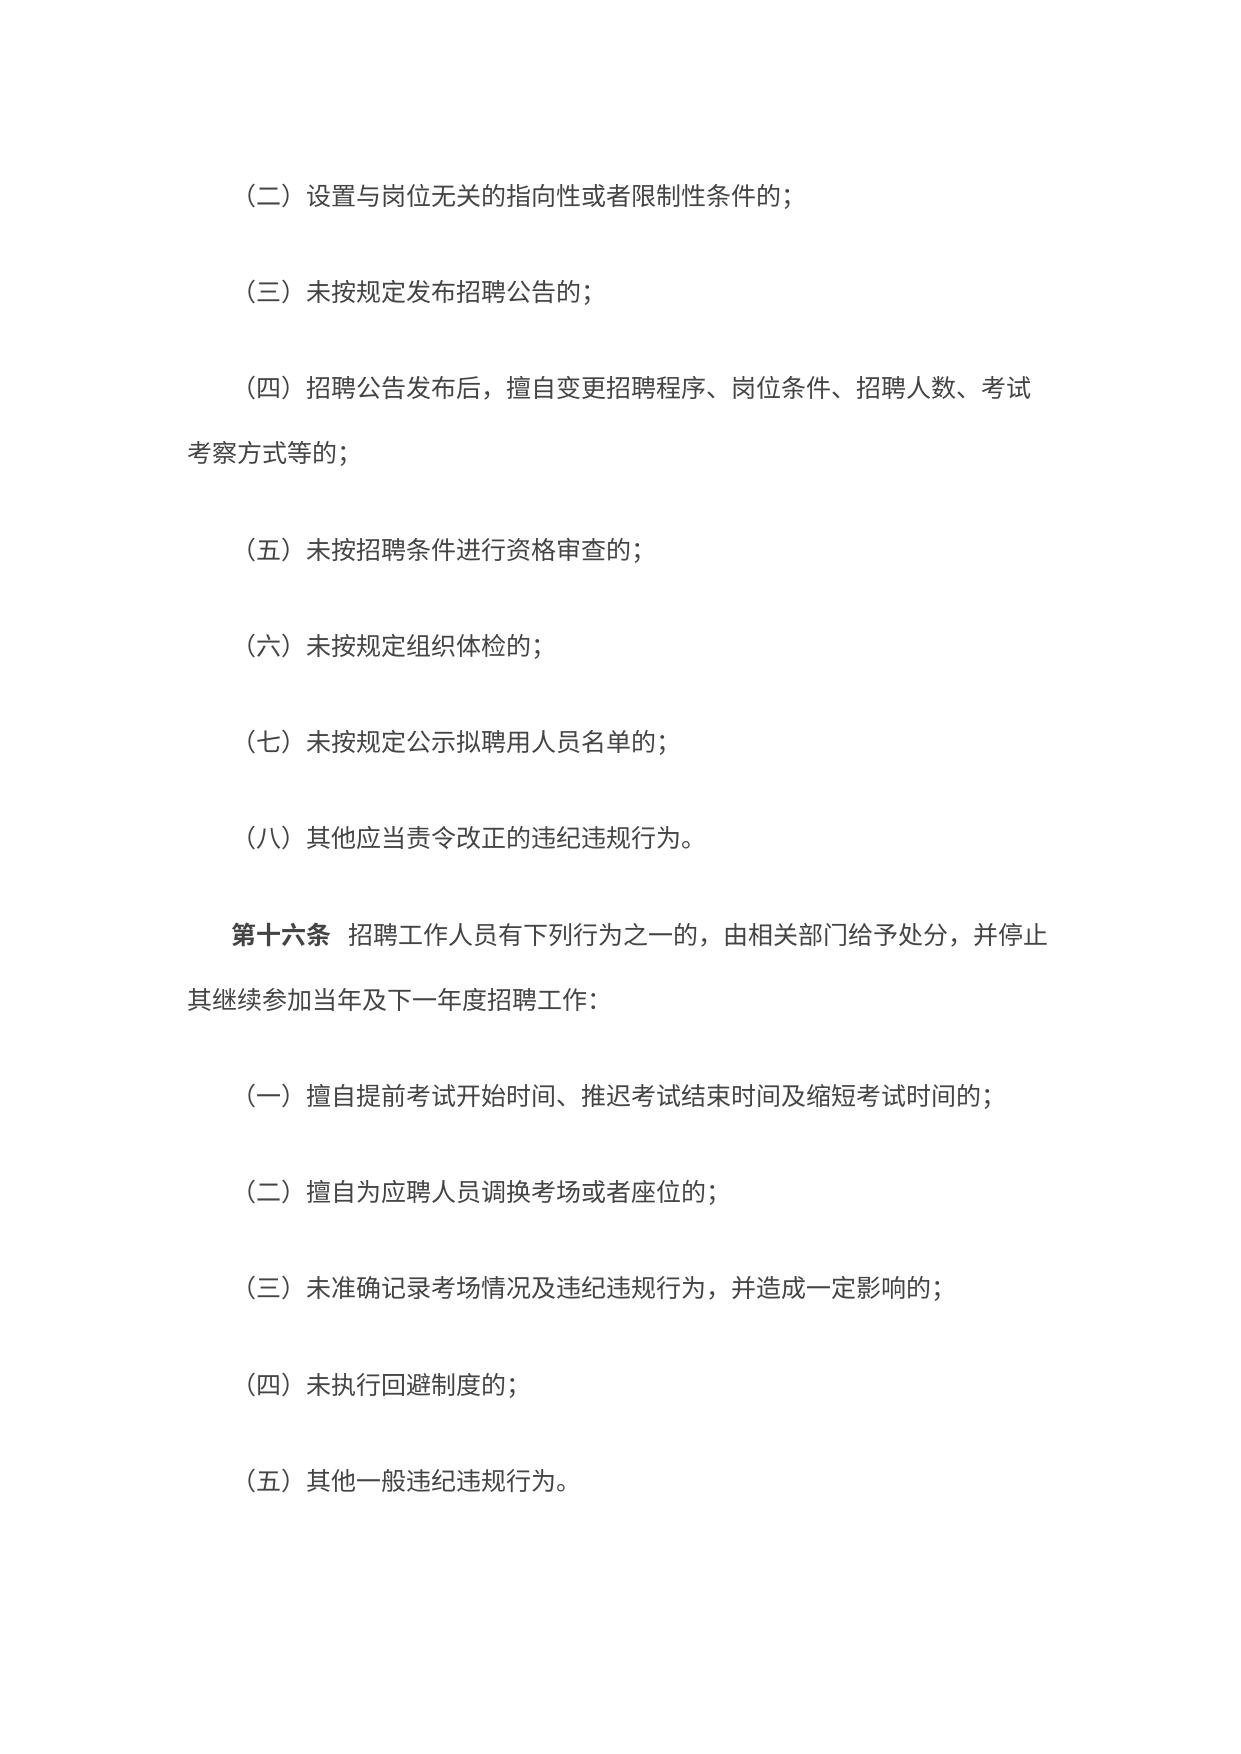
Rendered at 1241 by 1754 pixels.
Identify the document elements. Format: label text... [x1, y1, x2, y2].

text （七）未按规定公示拟聘用人员名单的； [187, 708, 1053, 773]
text （四）未执行回避制度的； [187, 1351, 1053, 1416]
text （三）未准确记录考场情况及违纪违规行为，并造成一定影响的； [187, 1254, 1053, 1319]
text （六）未按规定组织体检的； [187, 612, 1053, 677]
text （四）招聘公告发布后，擅自变更招聘程序、岗位条件、招聘人数、考试考察方式等的； [187, 354, 1053, 484]
text （五）未按招聘条件进行资格审查的； [187, 516, 1053, 581]
text （二）擅自为应聘人员调换考场或者座位的； [187, 1158, 1053, 1223]
text （八）其他应当责令改正的违纪违规行为。 [187, 804, 1053, 869]
text （五）其他一般违纪违规行为。 [187, 1447, 1053, 1512]
text （二）设置与岗位无关的指向性或者限制性条件的； [187, 162, 1053, 227]
text 第十六条 招聘工作人员有下列行为之一的，由相关部门给予处分，并停止其继续参加当年及下一年度招聘工作： [187, 901, 1053, 1031]
text （三）未按规定发布招聘公告的； [187, 258, 1053, 323]
text （一）擅自提前考试开始时间、推迟考试结束时间及缩短考试时间的； [187, 1062, 1053, 1127]
